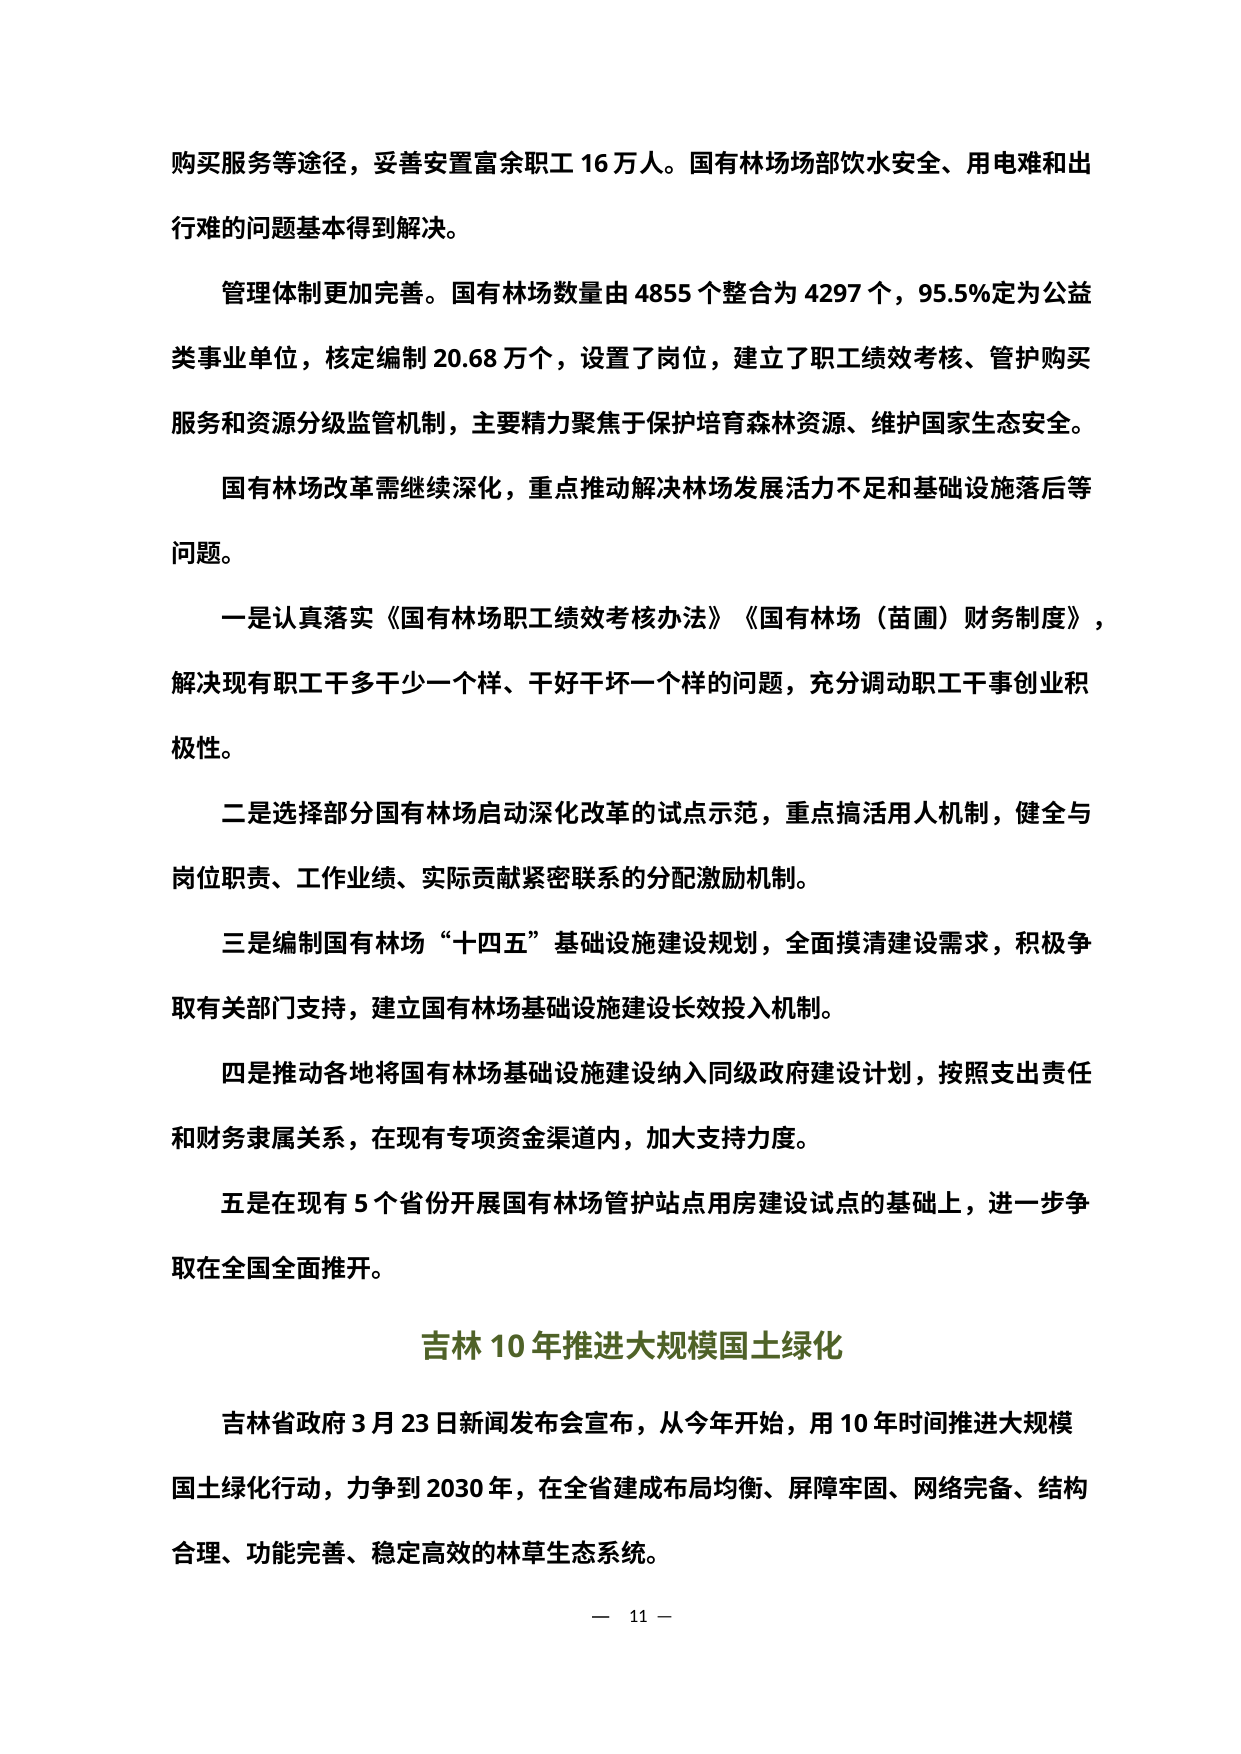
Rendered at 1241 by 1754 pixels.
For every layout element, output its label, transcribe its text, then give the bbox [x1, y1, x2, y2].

text 四是推动各地将国有林场基础设施建设纳入同级政府建设计划，按照支出责任和财务隶属关系，在现有专项资金渠道内，加大支持力度。 [171, 1039, 1093, 1169]
text 一是认真落实《国有林场职工绩效考核办法》《国有林场（苗圃）财务制度》，解决现有职工干多干少一个样、干好干坏一个样的问题，充分调动职工干事创业积极性。 [171, 584, 1093, 779]
text 五是在现有5个省份开展国有林场管护站点用房建设试点的基础上，进一步争取在全国全面推开。 [171, 1169, 1093, 1299]
text 管理体制更加完善。国有林场数量由4855个整合为4297个，95.5%定为公益类事业单位，核定编制20.68万个，设置了岗位，建立了职工绩效考核、管护购买服务和资源分级监管机制，主要精力聚焦于保护培育森林资源、维护国家生态安全。 [171, 259, 1093, 454]
text 吉林省政府3月23日新闻发布会宣布，从今年开始，用10年时间推进大规模国土绿化行动，力争到2030年，在全省建成布局均衡、屏障牢固、网络完备、结构合理、功能完善、稳定高效的林草生态系统。 [171, 1389, 1093, 1584]
text 三是编制国有林场“十四五”基础设施建设规划，全面摸清建设需求，积极争取有关部门支持，建立国有林场基础设施建设长效投入机制。 [171, 909, 1093, 1039]
text 二是选择部分国有林场启动深化改革的试点示范，重点搞活用人机制，健全与岗位职责、工作业绩、实际贡献紧密联系的分配激励机制。 [171, 779, 1093, 909]
text 吉林10年推进大规模国土绿化 [171, 1311, 1093, 1376]
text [171, 129, 1093, 259]
text 国有林场改革需继续深化，重点推动解决林场发展活力不足和基础设施落后等问题。 [171, 454, 1093, 584]
